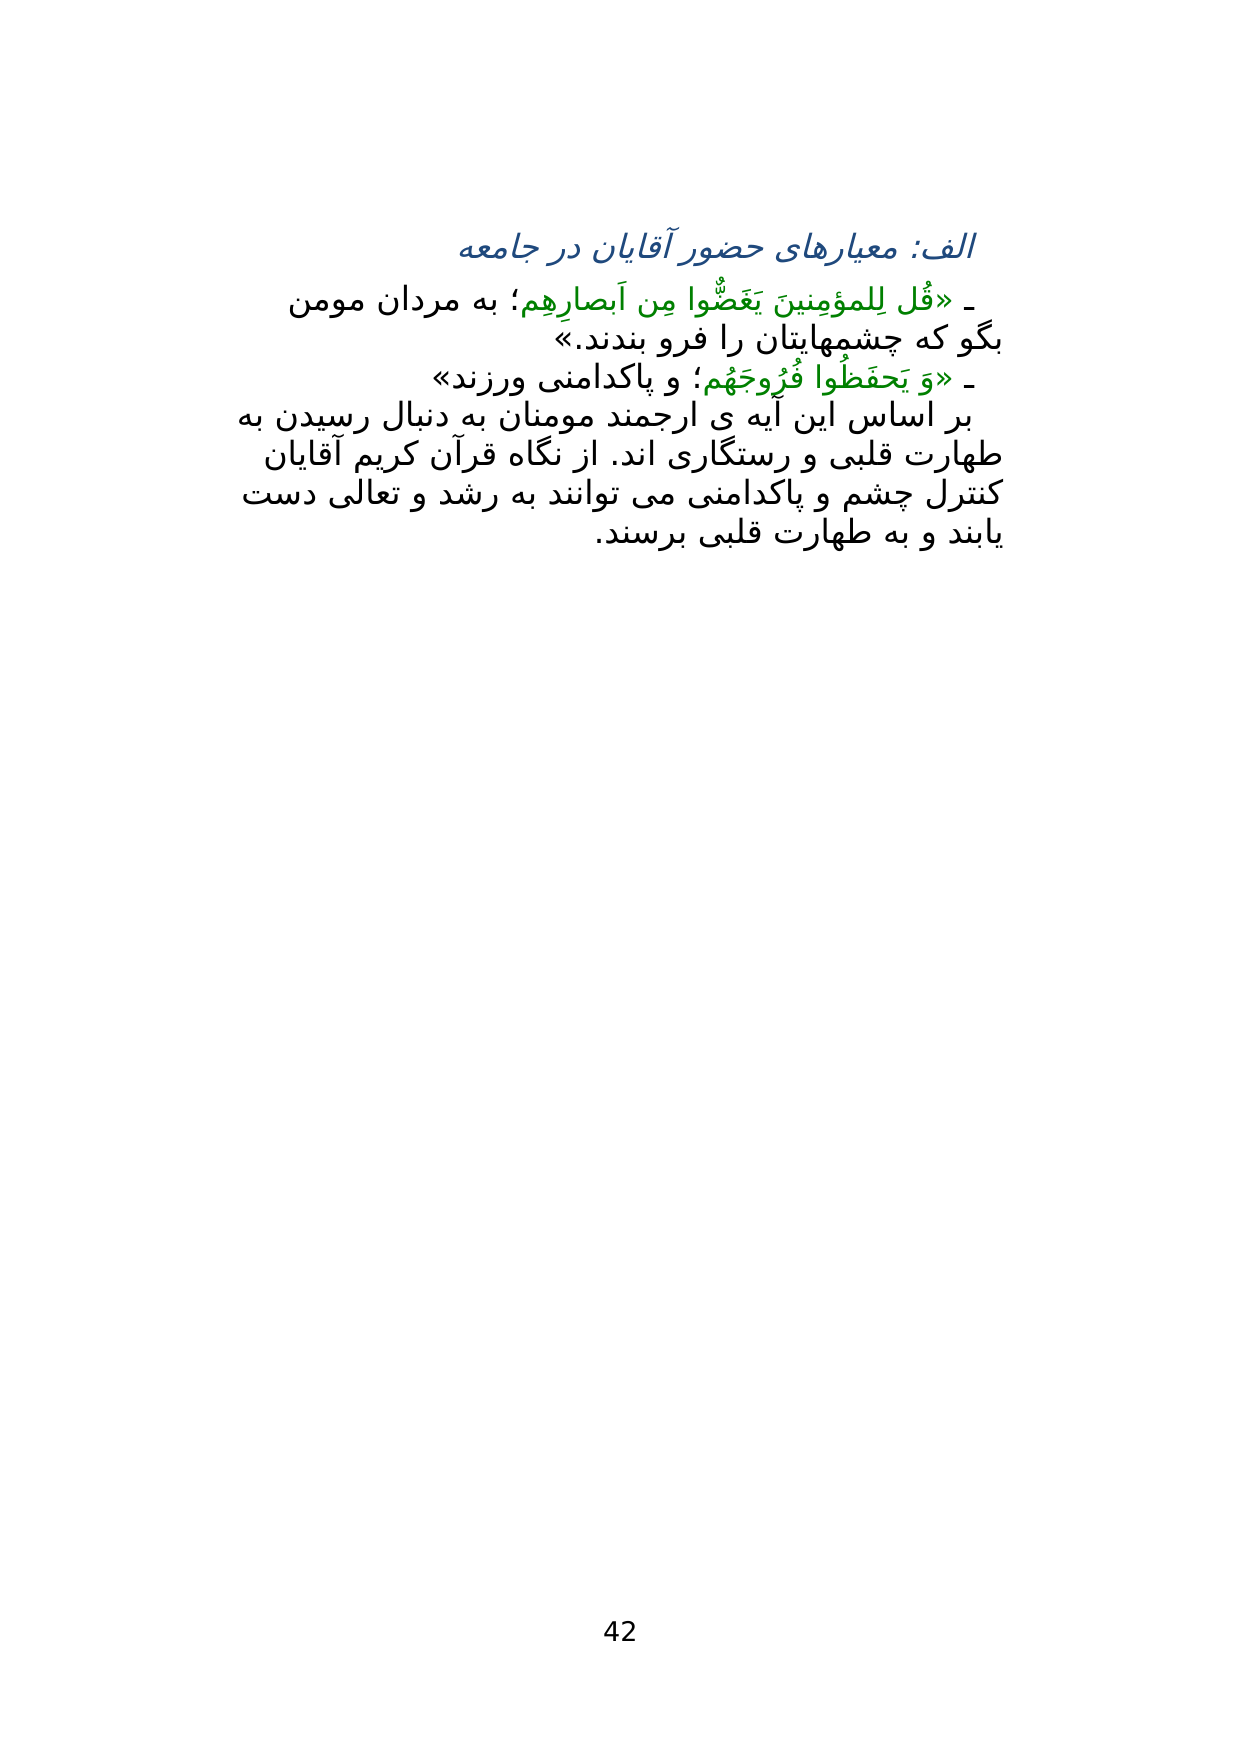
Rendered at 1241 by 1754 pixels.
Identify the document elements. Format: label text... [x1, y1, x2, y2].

text ـ «وَ يَحفَظُوا فُرُوجَهُم؛ و پاکدامنى ورزند» [236, 357, 1004, 396]
subtitle الف: معيارهاى حضور آقايان در جامعه [236, 228, 1004, 267]
text بر اساس اين آيه ى ارجمند مومنان به دنبال رسيدن به طهارت قلبى و رستگارى اند. از نگاه قرآن کريم آقايان کنترل چشم و پاکدامنى مى توانند به رشد و تعالى دست يابند و به طهارت قلبى برسند. [236, 396, 1004, 551]
text ـ «قُل لِلمؤمِنينَ يَغَضٌّوا مِن اَبصارِهِم؛ به مردان مومن بگو که چشمهايتان را فرو بندند.» [236, 279, 1004, 357]
